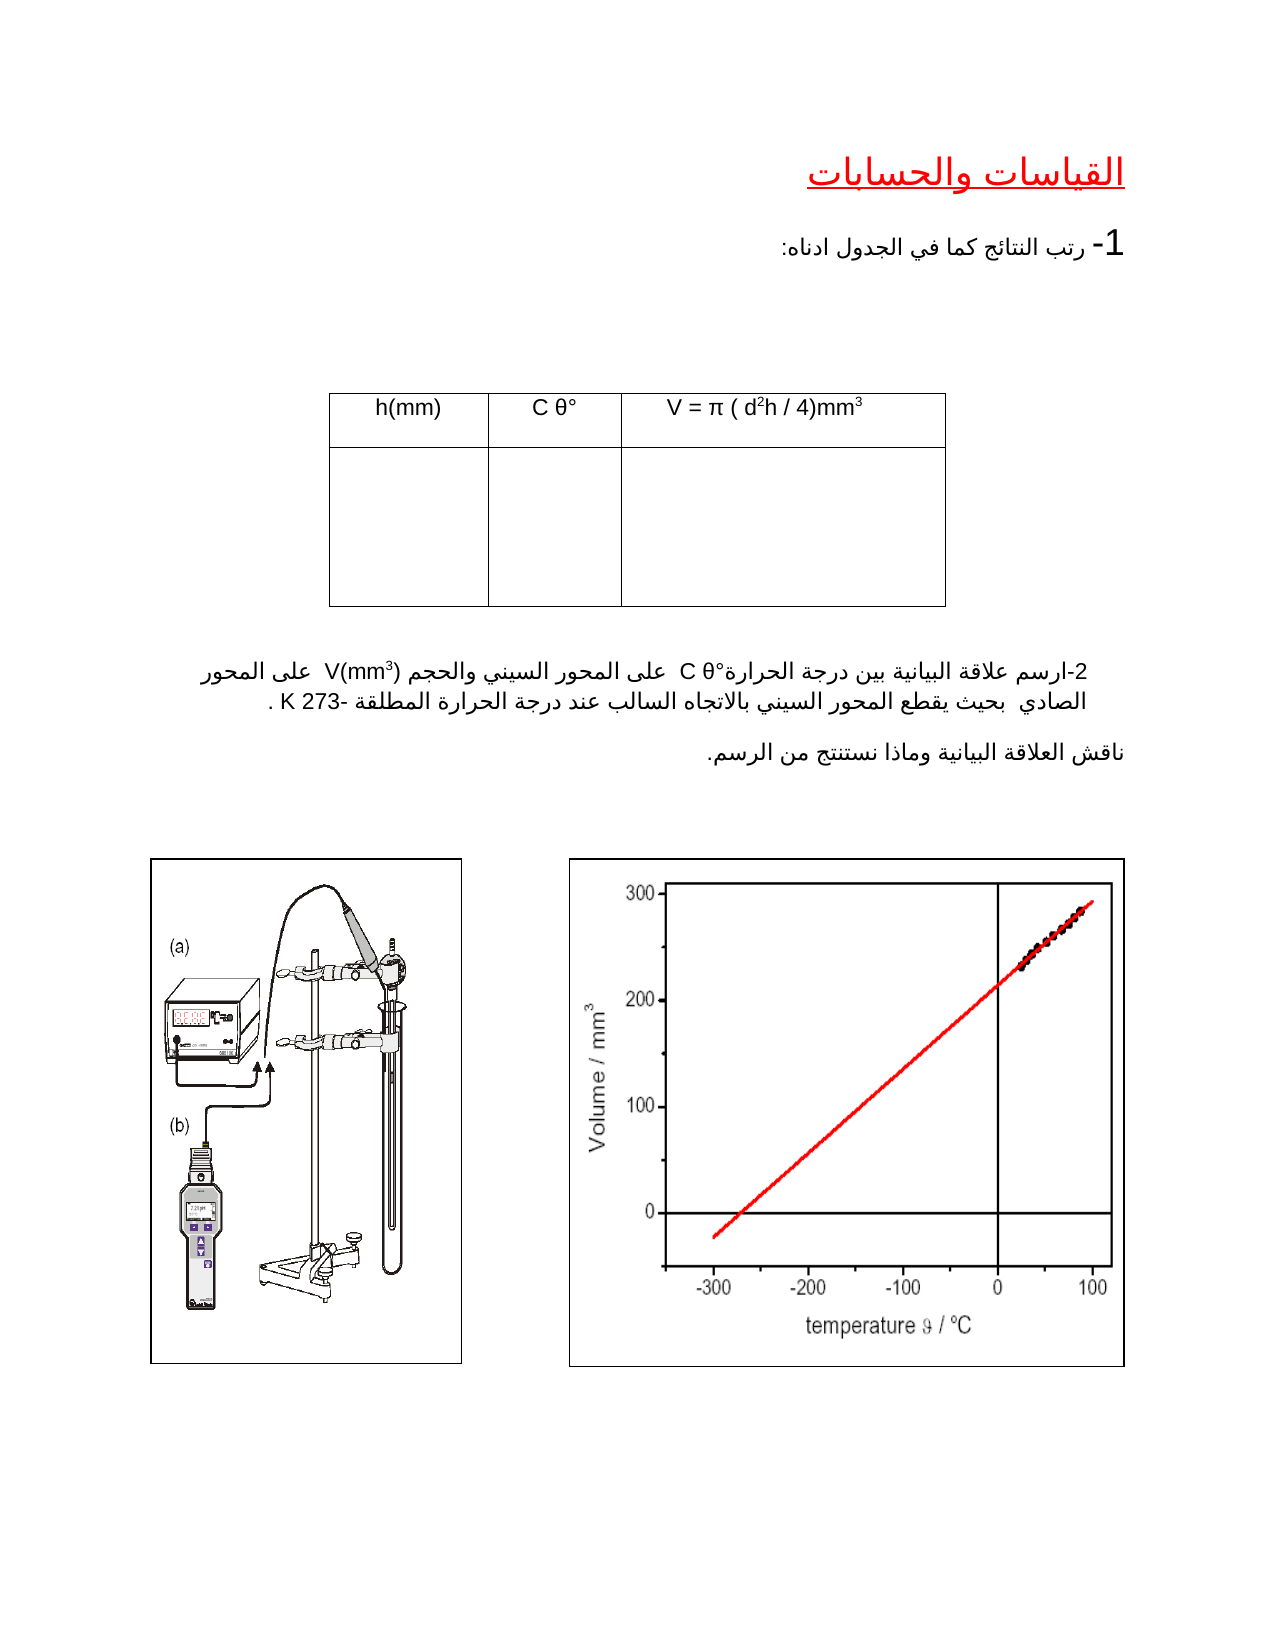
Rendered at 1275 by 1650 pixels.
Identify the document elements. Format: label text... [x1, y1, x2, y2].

table_header V = π ( d2h / 4)mm3 [622, 394, 945, 447]
picture [152, 860, 461, 1363]
text ناقش العلاقة البيانية وماذا نستنتج من الرسم. [150, 739, 1125, 766]
table_header °C θ [489, 394, 621, 447]
table_cell [489, 448, 621, 606]
text القياسات والحسابات [150, 150, 1125, 193]
text 1- رتب النتائج كما في الجدول ادناه: [150, 220, 1125, 263]
table_cell [330, 448, 488, 606]
table_header h(mm) [330, 394, 488, 447]
table_cell [622, 448, 945, 606]
picture [570, 860, 1123, 1366]
text 2-ارسم علاقة البيانية بين درجة الحرارة°C θ على المحور السيني والحجم (V(mm3 على المحور الصادي بحيث يقطع المحور السيني بالاتجاه السالب عند درجة الحرارة المطلقة -273 K . [150, 658, 1087, 714]
